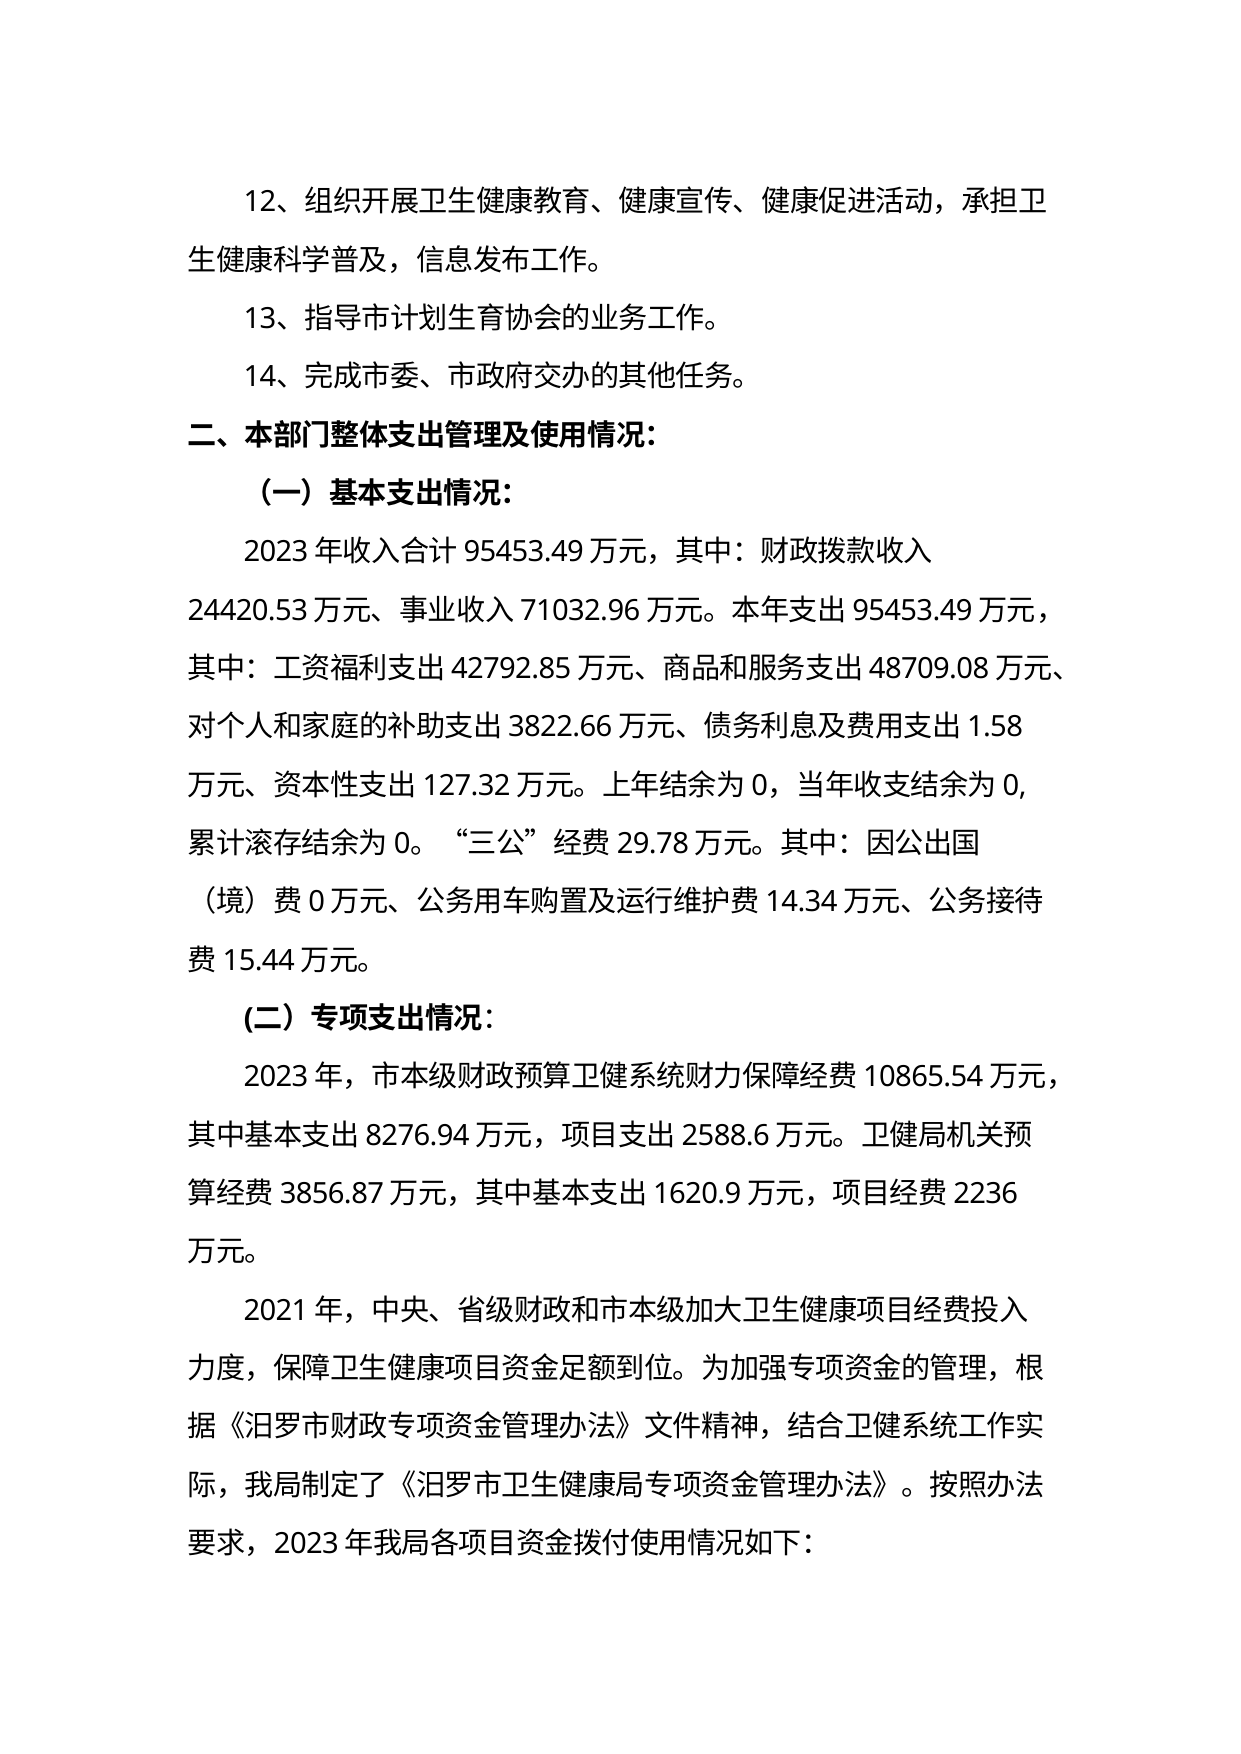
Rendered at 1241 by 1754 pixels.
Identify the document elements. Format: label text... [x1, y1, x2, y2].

text 2023年，市本级财政预算卫健系统财力保障经费10865.54万元，其中基本支出8276.94万元，项目支出2588.6万元。卫健局机关预算经费3856.87万元，其中基本支出1620.9万元，项目经费2236万元。 [187, 1037, 1053, 1270]
text 2023年收入合计95453.49万元，其中：财政拨款收入24420.53万元、事业收入71032.96万元。本年支出95453.49万元，其中：工资福利支出42792.85万元、商品和服务支出48709.08万元、对个人和家庭的补助支出3822.66万元、债务利息及费用支出1.58万元、资本性支出127.32万元。上年结余为0，当年收支结余为0,累计滚存结余为0。“三公”经费29.78万元。其中：因公出国（境）费0万元、公务用车购置及运行维护费14.34万元、公务接待费15.44万元。 [187, 512, 1053, 979]
text 14、完成市委、市政府交办的其他任务。 [187, 337, 1053, 395]
text 二、本部门整体支出管理及使用情况： [187, 395, 1053, 454]
text （一）基本支出情况： [187, 454, 1053, 512]
text 12、组织开展卫生健康教育、健康宣传、健康促进活动，承担卫生健康科学普及，信息发布工作。 [187, 162, 1053, 279]
text 13、指导市计划生育协会的业务工作。 [187, 279, 1053, 337]
text 2021年，中央、省级财政和市本级加大卫生健康项目经费投入力度，保障卫生健康项目资金足额到位。为加强专项资金的管理，根据《汨罗市财政专项资金管理办法》文件精神，结合卫健系统工作实际，我局制定了《汨罗市卫生健康局专项资金管理办法》。按照办法要求，2023年我局各项目资金拨付使用情况如下： [187, 1270, 1053, 1562]
text (二）专项支出情况： [187, 979, 1053, 1037]
